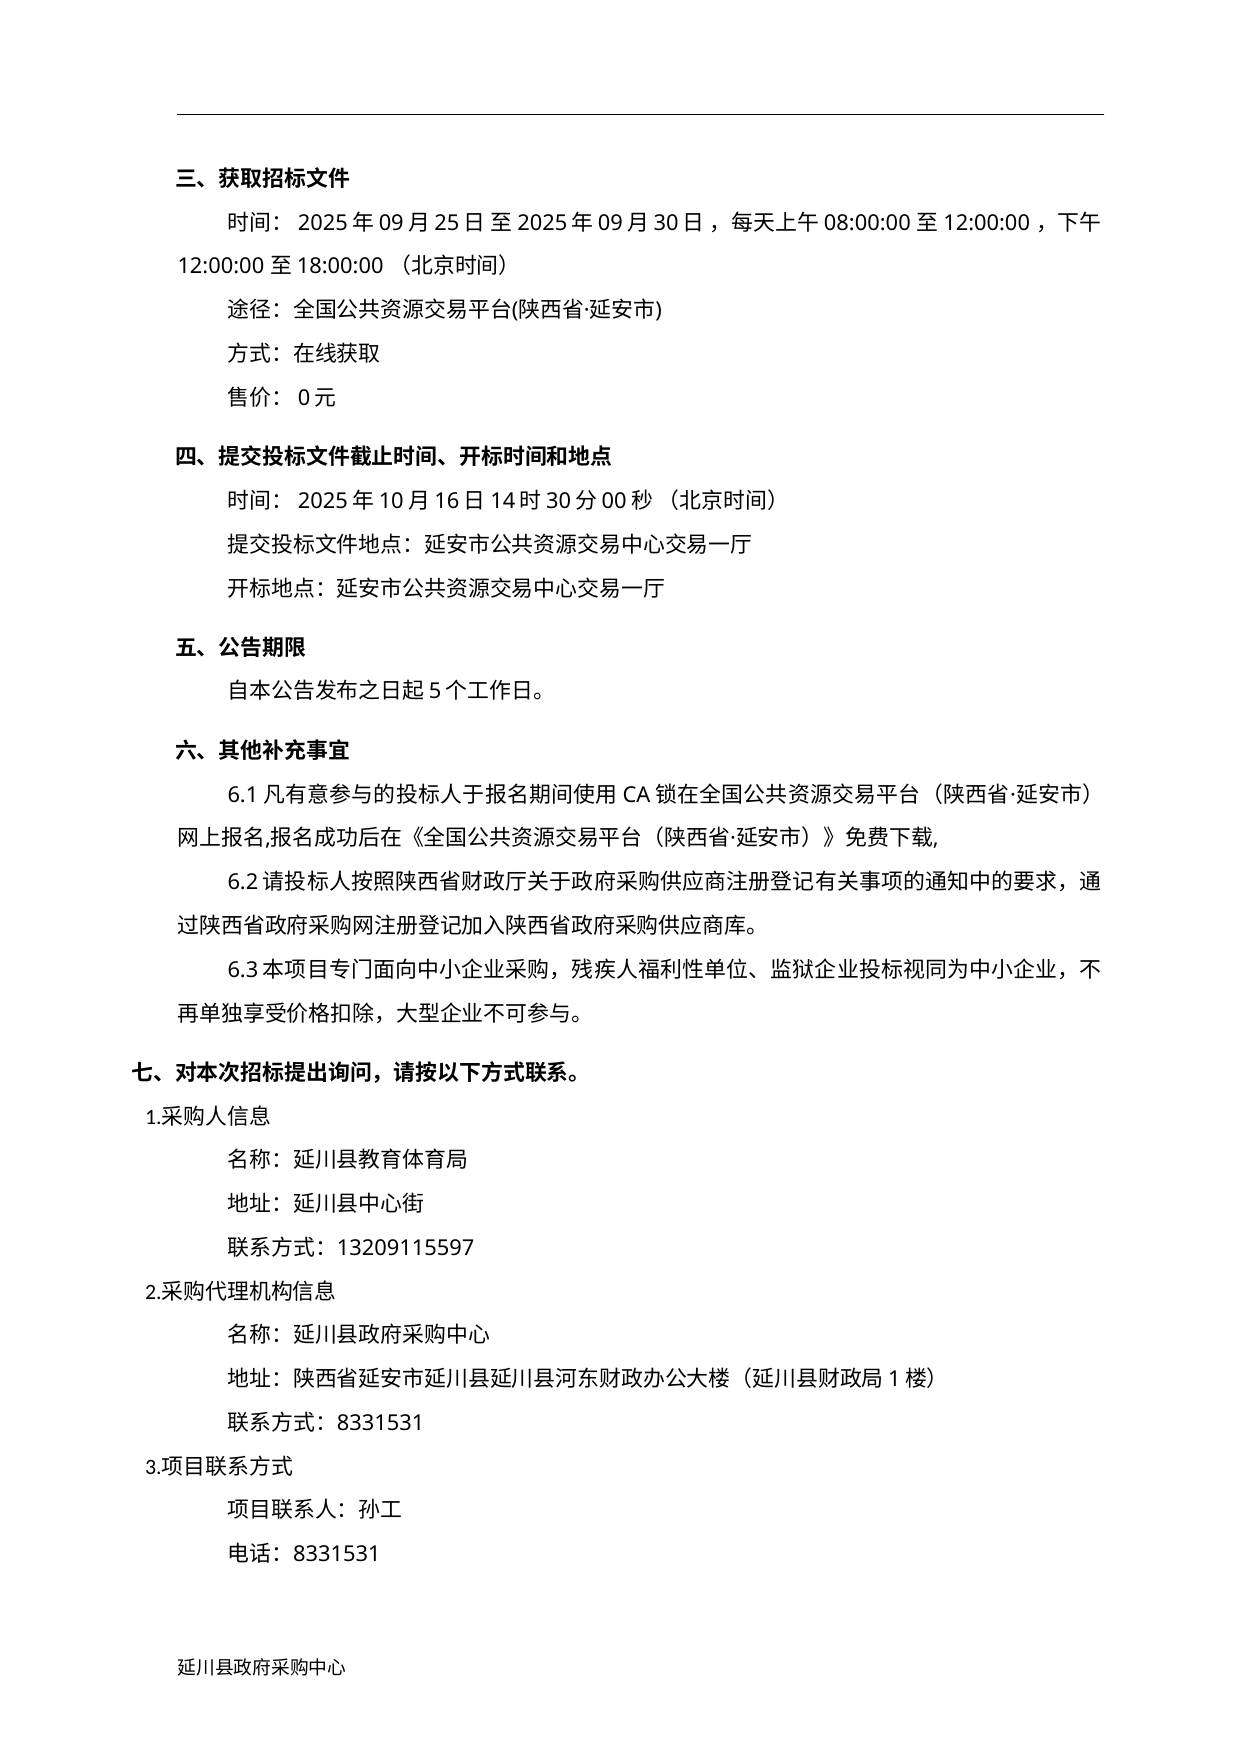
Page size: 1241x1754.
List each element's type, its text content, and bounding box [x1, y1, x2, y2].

subtitle 三、获取招标文件 [87, 155, 1104, 199]
text 联系方式：8331531 [177, 1399, 1104, 1443]
text 地址：延川县中心街 [177, 1180, 1104, 1224]
text 电话：8331531 [177, 1530, 1104, 1574]
subtitle 五、公告期限 [87, 624, 1104, 668]
text 6.2请投标人按照陕西省财政厅关于政府采购供应商注册登记有关事项的通知中的要求，通过陕西省政府采购网注册登记加入陕西省政府采购供应商库。 [177, 858, 1104, 946]
text 时间： 2025年10月16日 14时30分00秒 （北京时间） [177, 477, 1104, 521]
subtitle 六、其他补充事宜 [87, 727, 1104, 771]
subtitle 七、对本次招标提出询问，请按以下方式联系。 [87, 1049, 1104, 1093]
text 自本公告发布之日起5个工作日。 [177, 668, 1104, 711]
text 售价： 0元 [177, 374, 1104, 418]
text 项目联系人：孙工 [177, 1486, 1104, 1530]
subtitle 3.项目联系方式 [57, 1443, 1104, 1486]
text 名称：延川县教育体育局 [177, 1136, 1104, 1180]
text 6.3本项目专门面向中小企业采购，残疾人福利性单位、监狱企业投标视同为中小企业，不再单独享受价格扣除，大型企业不可参与。 [177, 946, 1104, 1033]
text 开标地点：延安市公共资源交易中心交易一厅 [177, 564, 1104, 608]
subtitle 1.采购人信息 [57, 1093, 1104, 1136]
text 6.1凡有意参与的投标人于报名期间使用CA锁在全国公共资源交易平台（陕西省·延安市）网上报名,报名成功后在《全国公共资源交易平台（陕西省·延安市）》免费下载, [177, 771, 1104, 858]
text 途径：全国公共资源交易平台(陕西省·延安市) [177, 286, 1104, 330]
subtitle 2.采购代理机构信息 [57, 1268, 1104, 1311]
text 联系方式：13209115597 [177, 1224, 1104, 1268]
text 名称：延川县政府采购中心 [177, 1311, 1104, 1355]
subtitle 四、提交投标文件截止时间、开标时间和地点 [87, 433, 1104, 477]
text 提交投标文件地点：延安市公共资源交易中心交易一厅 [177, 521, 1104, 564]
text 地址：陕西省延安市延川县延川县河东财政办公大楼（延川县财政局1楼） [177, 1355, 1104, 1399]
text 方式：在线获取 [177, 330, 1104, 374]
text 时间： 2025年09月25日 至 2025年09月30日 ，每天上午 08:00:00 至 12:00:00 ，下午 12:00:00 至 18:00:00 （北京时间） [177, 199, 1104, 286]
